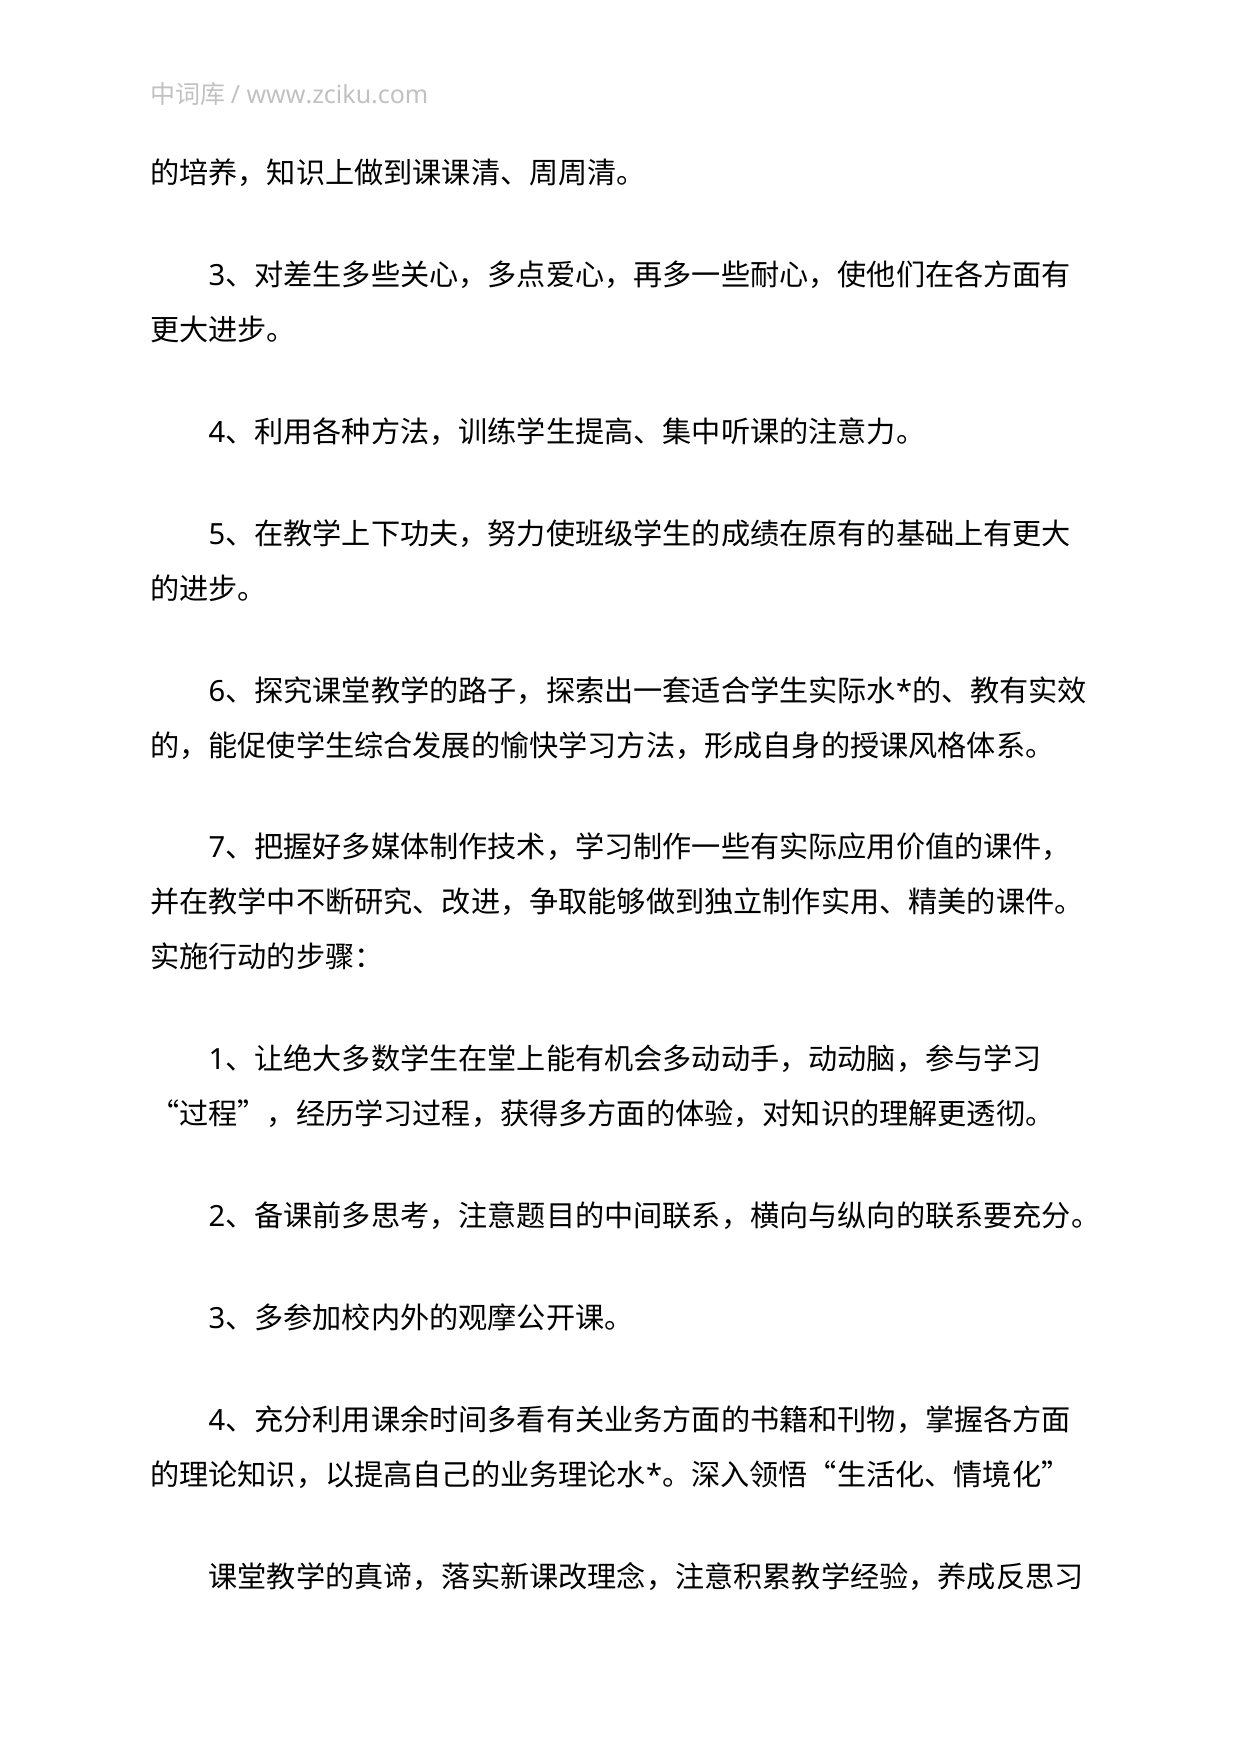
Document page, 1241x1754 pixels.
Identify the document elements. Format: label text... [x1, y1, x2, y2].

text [150, 1553, 1090, 1596]
text 4、充分利用课余时间多看有关业务方面的书籍和刊物，掌握各方面的理论知识，以提高自己的业务理论水*。深入领悟“生活化、情境化” [150, 1396, 1090, 1494]
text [150, 150, 1090, 192]
text 6、探究课堂教学的路子，探索出一套适合学生实际水*的、教有实效的，能促使学生综合发展的愉快学习方法，形成自身的授课风格体系。 [150, 667, 1090, 764]
text 1、让绝大多数学生在堂上能有机会多动动手，动动脑，参与学习“过程”，经历学习过程，获得多方面的体验，对知识的理解更透彻。 [150, 1036, 1090, 1133]
text 7、把握好多媒体制作技术，学习制作一些有实际应用价值的课件，并在教学中不断研究、改进，争取能够做到独立制作实用、精美的课件。 实施行动的步骤： [150, 824, 1090, 976]
text 3、对差生多些关心，多点爱心，再多一些耐心，使他们在各方面有更大进步。 [150, 252, 1090, 349]
text 4、利用各种方法，训练学生提高、集中听课的注意力。 [150, 408, 1090, 451]
text 5、在教学上下功夫，努力使班级学生的成绩在原有的基础上有更大的进步。 [150, 511, 1090, 608]
text 3、多参加校内外的观摩公开课。 [150, 1294, 1090, 1337]
text 2、备课前多思考，注意题目的中间联系，横向与纵向的联系要充分。 [150, 1192, 1090, 1235]
